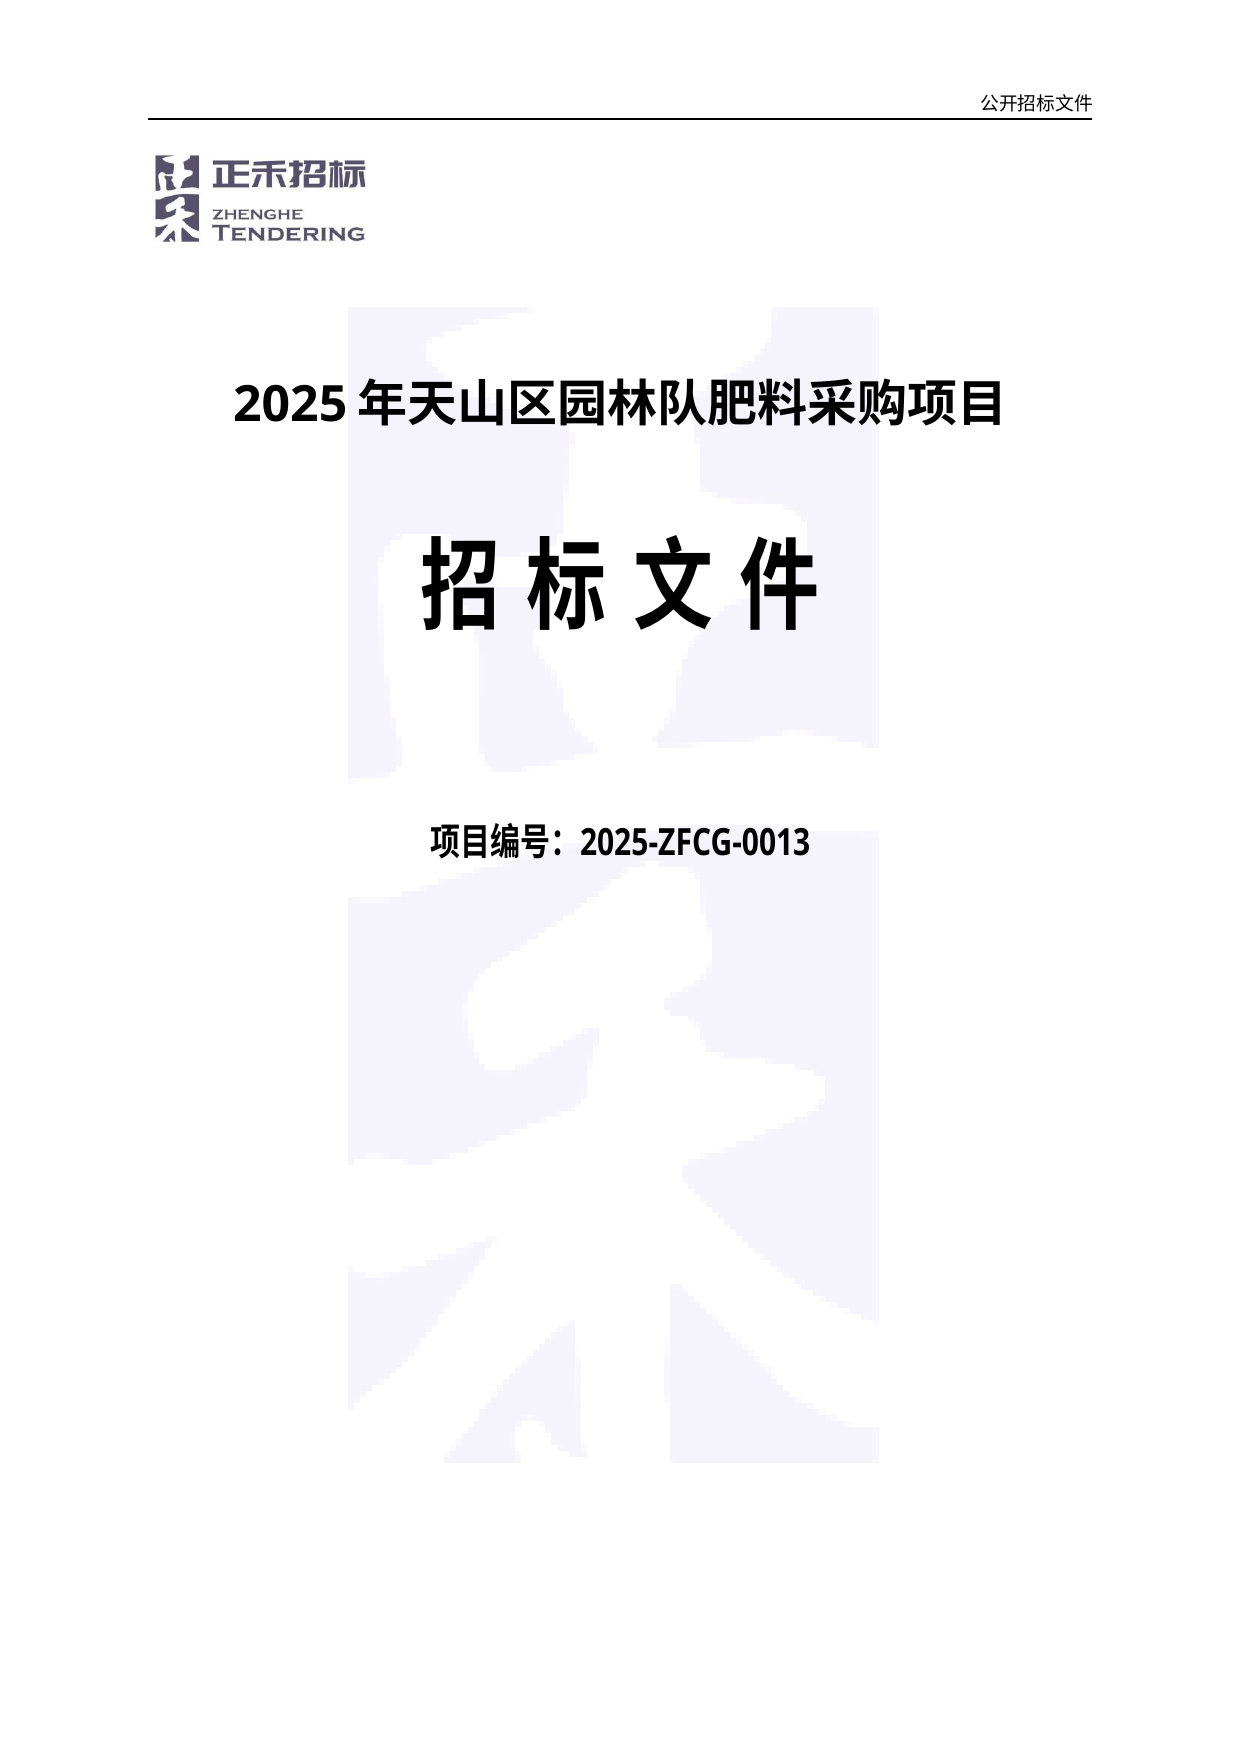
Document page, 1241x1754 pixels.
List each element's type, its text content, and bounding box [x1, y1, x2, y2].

text 项目编号：2025-ZFCG-0013 [148, 812, 1092, 866]
text 招 标 文 件 [148, 505, 1092, 650]
text 2025年天山区园林队肥料采购项目 [148, 364, 1092, 436]
picture [147, 147, 372, 249]
